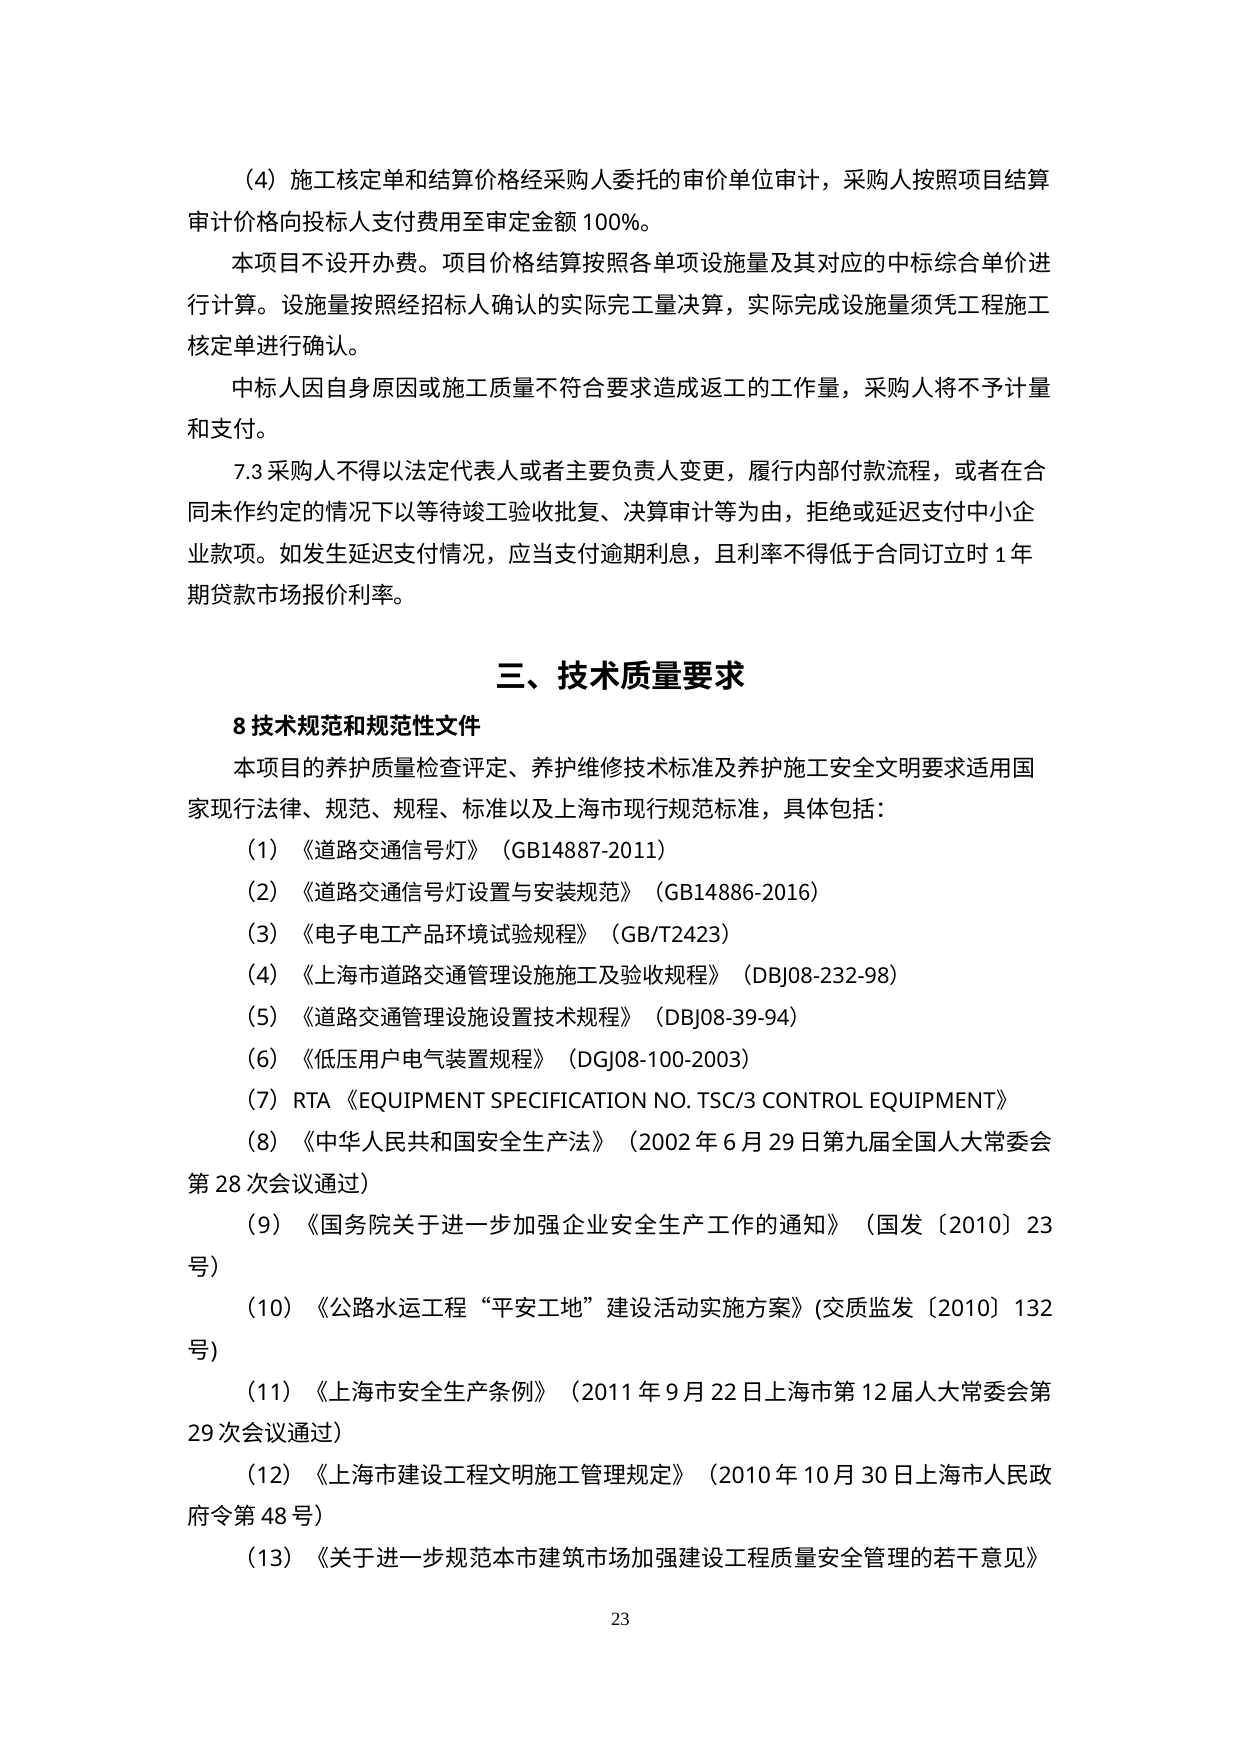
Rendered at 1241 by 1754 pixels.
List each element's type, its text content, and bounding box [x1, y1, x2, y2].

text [187, 1540, 1053, 1573]
text （7）RTA 《EQUIPMENT SPECIFICATION NO. TSC/3 CONTROL EQUIPMENT》 [187, 1082, 1053, 1116]
text （4）《上海市道路交通管理设施施工及验收规程》（DBJ08-232-98） [187, 957, 1053, 991]
text （9）《国务院关于进一步加强企业安全生产工作的通知》（国发〔2010〕23号） [187, 1207, 1053, 1282]
text 本项目不设开办费。项目价格结算按照各单项设施量及其对应的中标综合单价进行计算。设施量按照经招标人确认的实际完工量决算，实际完成设施量须凭工程施工核定单进行确认。 [187, 245, 1053, 361]
text （5）《道路交通管理设施设置技术规程》（DBJ08-39-94） [187, 999, 1053, 1032]
text （11）《上海市安全生产条例》（2011年9月22日上海市第12届人大常委会第29次会议通过） [187, 1373, 1053, 1448]
text 本项目的养护质量检查评定、养护维修技术标准及养护施工安全文明要求适用国家现行法律、规范、规程、标准以及上海市现行规范标准，具体包括： [187, 749, 1053, 824]
text （12）《上海市建设工程文明施工管理规定》（2010年10月30日上海市人民政府令第48号） [187, 1457, 1053, 1532]
text （4）施工核定单和结算价格经采购人委托的审价单位审计，采购人按照项目结算审计价格向投标人支付费用至审定金额100%。 [187, 162, 1053, 237]
text 三、技术质量要求 [187, 651, 1053, 696]
text （3）《电子电工产品环境试验规程》（GB/T2423） [187, 916, 1053, 949]
text （8）《中华人民共和国安全生产法》（2002年6月29日第九届全国人大常委会第28次会议通过） [187, 1124, 1053, 1199]
text （1）《道路交通信号灯》（GB14887-2011） [187, 832, 1053, 866]
text 8 技术规范和规范性文件 [187, 708, 1053, 741]
text （10）《公路水运工程“平安工地”建设活动实施方案》(交质监发〔2010〕132号) [187, 1290, 1053, 1365]
text （6）《低压用户电气装置规程》（DGJ08-100-2003） [187, 1041, 1053, 1074]
text 中标人因自身原因或施工质量不符合要求造成返工的工作量，采购人将不予计量和支付。 [187, 369, 1053, 444]
text 7.3采购人不得以法定代表人或者主要负责人变更，履行内部付款流程，或者在合同未作约定的情况下以等待竣工验收批复、决算审计等为由，拒绝或延迟支付中小企业款项。如发生延迟支付情况，应当支付逾期利息，且利率不得低于合同订立时1年期贷款市场报价利率。 [187, 452, 1053, 610]
text （2）《道路交通信号灯设置与安装规范》（GB14886-2016） [187, 874, 1053, 907]
